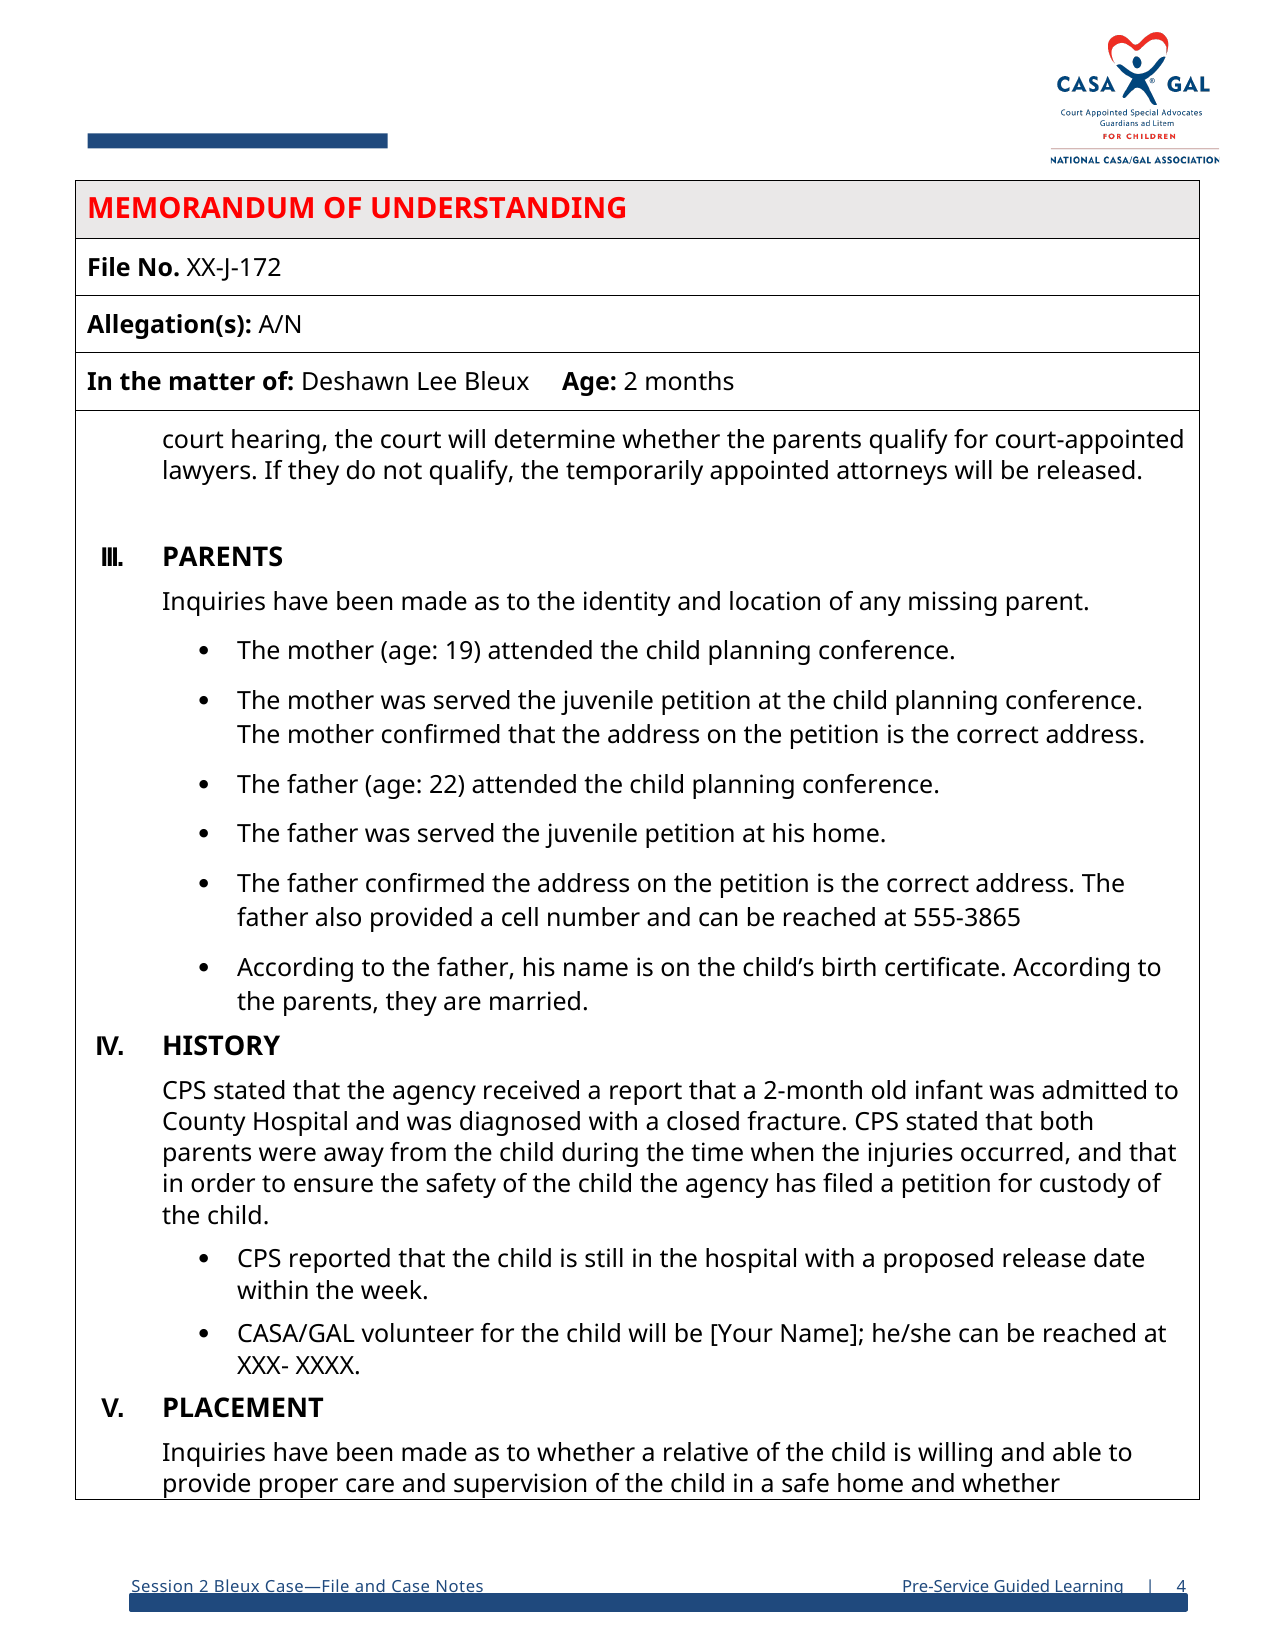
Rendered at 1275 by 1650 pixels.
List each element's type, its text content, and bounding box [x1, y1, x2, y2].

table_header MEMORANDUM OF UNDERSTANDING [76, 181, 1199, 238]
table_cell Allegation(s): A/N [76, 296, 1199, 352]
table_cell In the matter of: Deshawn Lee Bleux Age: 2 months [76, 353, 1199, 409]
picture [1050, 32, 1220, 164]
table_cell File No. XX-J-172 [76, 239, 1199, 295]
